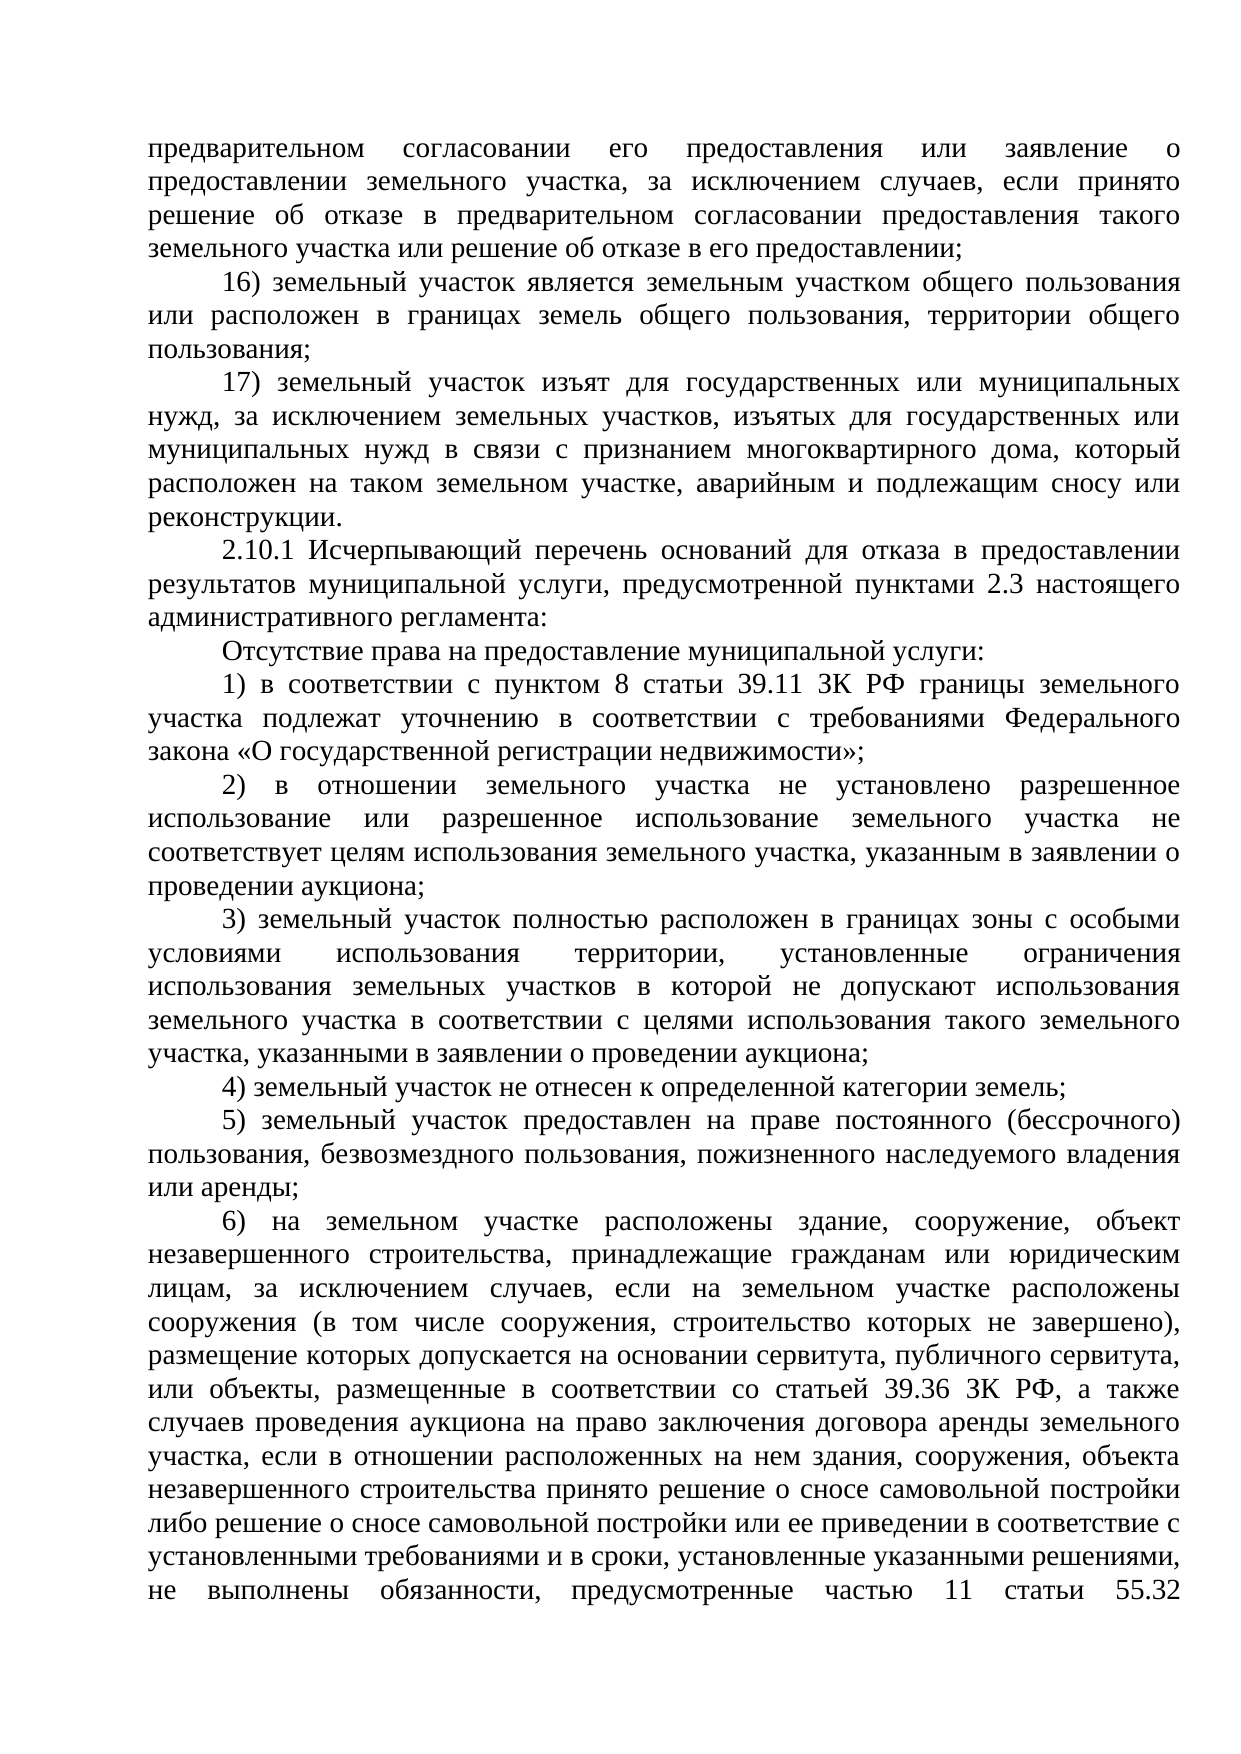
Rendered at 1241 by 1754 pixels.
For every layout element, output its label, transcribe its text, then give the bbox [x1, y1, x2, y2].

text 3) земельный участок полностью расположен в границах зоны с особыми условиями использования территории, установленные ограничения использования земельных участков в которой не допускают использования земельного участка в соответствии с целями использования такого земельного участка, указанными в заявлении о проведении аукциона; [148, 901, 1181, 1069]
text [148, 1203, 1181, 1606]
text 2) в отношении земельного участка не установлено разрешенное использование или разрешенное использование земельного участка не соответствует целям использования земельного участка, указанным в заявлении о проведении аукциона; [148, 767, 1181, 901]
text 5) земельный участок предоставлен на праве постоянного (бессрочного) пользования, безвозмездного пользования, пожизненного наследуемого владения или аренды; [148, 1102, 1181, 1203]
text 4) земельный участок не отнесен к определенной категории земель; [148, 1069, 1181, 1102]
text Отсутствие права на предоставление муниципальной услуги: [148, 633, 1181, 666]
text 17) земельный участок изъят для государственных или муниципальных нужд, за исключением земельных участков, изъятых для государственных или муниципальных нужд в связи с признанием многоквартирного дома, который расположен на таком земельном участке, аварийным и подлежащим сносу или реконструкции. [148, 364, 1181, 532]
text 1) в соответствии с пунктом 8 статьи 39.11 ЗК РФ границы земельного участка подлежат уточнению в соответствии с требованиями Федерального закона «О государственной регистрации недвижимости»; [148, 666, 1181, 767]
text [148, 130, 1181, 264]
text 2.10.1 Исчерпывающий перечень оснований для отказа в предоставлении результатов муниципальной услуги, предусмотренной пунктами 2.3 настоящего административного регламента: [148, 532, 1181, 633]
text 16) земельный участок является земельным участком общего пользования или расположен в границах земель общего пользования, территории общего пользования; [148, 264, 1181, 364]
